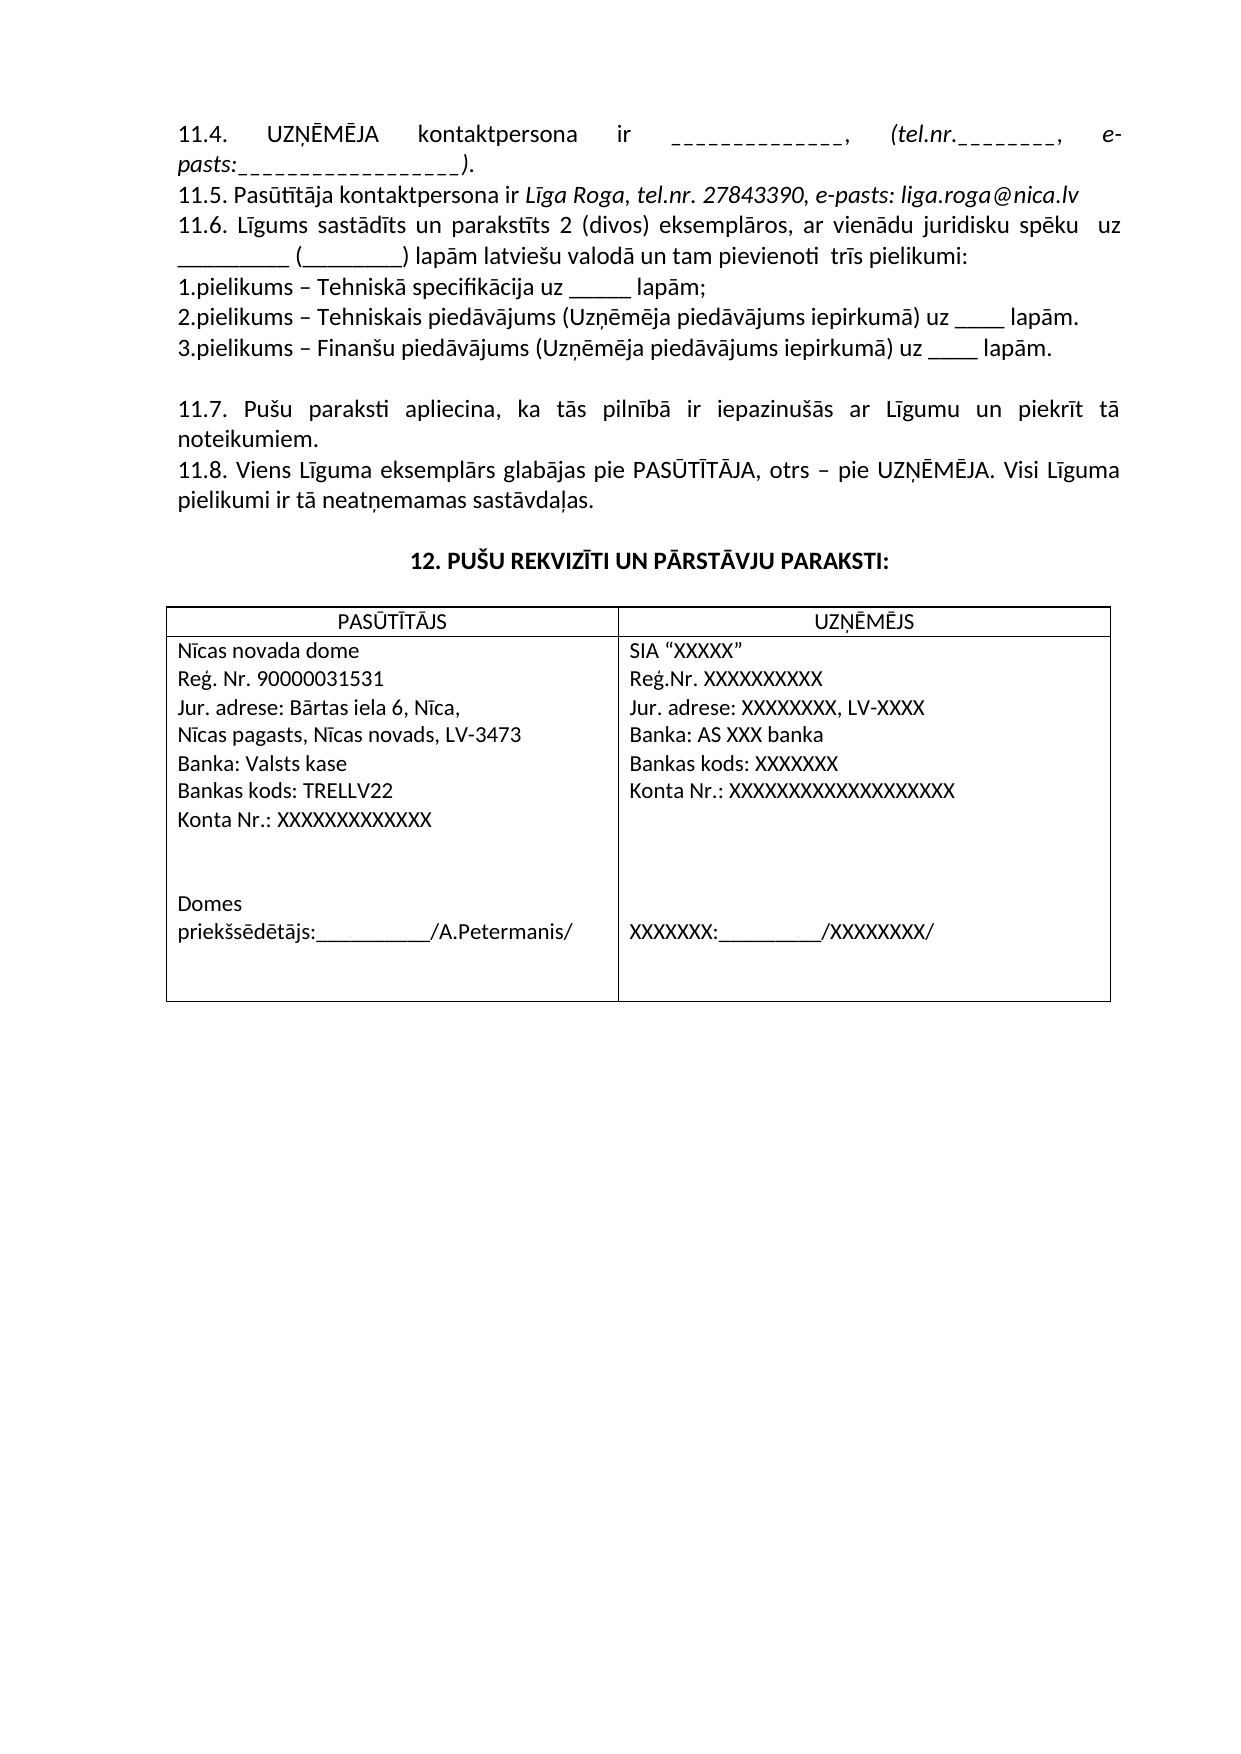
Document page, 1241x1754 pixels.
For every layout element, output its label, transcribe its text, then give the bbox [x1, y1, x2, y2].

table_header UZŅĒMĒJS [619, 608, 1110, 636]
text 3.pielikums – Finanšu piedāvājums (Uzņēmēja piedāvājums iepirkumā) uz ____ lapām. [177, 332, 1122, 362]
text 1.pielikums – Tehniskā specifikācija uz _____ lapām; [177, 271, 1122, 301]
text 2.pielikums – Tehniskais piedāvājums (Uzņēmēja piedāvājums iepirkumā) uz ____ lapām. [177, 301, 1122, 332]
table_header PASŪTĪTĀJS [167, 608, 618, 636]
text 11.6. Līgums sastādīts un parakstīts 2 (divos) eksemplāros, ar vienādu juridisku spēku uz _________ (________) lapām latviešu valodā un tam pievienoti trīs pielikumi: [177, 210, 1122, 271]
text 11.8. Viens Līguma eksemplārs glabājas pie PASŪTĪTĀJA, otrs – pie UZŅĒMĒJA. Visi Līguma pielikumi ir tā neatņemamas sastāvdaļas. [177, 454, 1122, 515]
text 11.5. Pasūtītāja kontaktpersona ir Līga Roga, tel.nr. 27843390, e-pasts: liga.roga@nica.lv [177, 179, 1122, 210]
text 12. PUŠU REKVIZĪTI UN PĀRSTĀVJU PARAKSTI: [177, 545, 1122, 576]
table_cell SIA “XXXXX” Reģ.Nr. XXXXXXXXXX Jur. adrese: XXXXXXXX, LV-XXXX Banka: AS XXX banka Bankas kods: XXXXXXX Konta Nr.: XXXXXXXXXXXXXXXXXXX XXXXXXX:_________/XXXXXXXX/ [619, 637, 1110, 1001]
table_cell Nīcas novada dome Reģ. Nr. 90000031531 Jur. adrese: Bārtas iela 6, Nīca, Nīcas pagasts, Nīcas novads, LV-3473 Banka: Valsts kase Bankas kods: TRELLV22 Konta Nr.: XXXXXXXXXXXXX Domes priekšsēdētājs:__________/A.Petermanis/ [167, 637, 618, 1001]
text 11.7. Pušu paraksti apliecina, ka tās pilnībā ir iepazinušās ar Līgumu un piekrīt tā noteikumiem. [177, 393, 1122, 454]
text 11.4. UZŅĒMĒJA kontaktpersona ir ______________, (tel.nr.________, e-pasts:__________________). [177, 118, 1122, 179]
